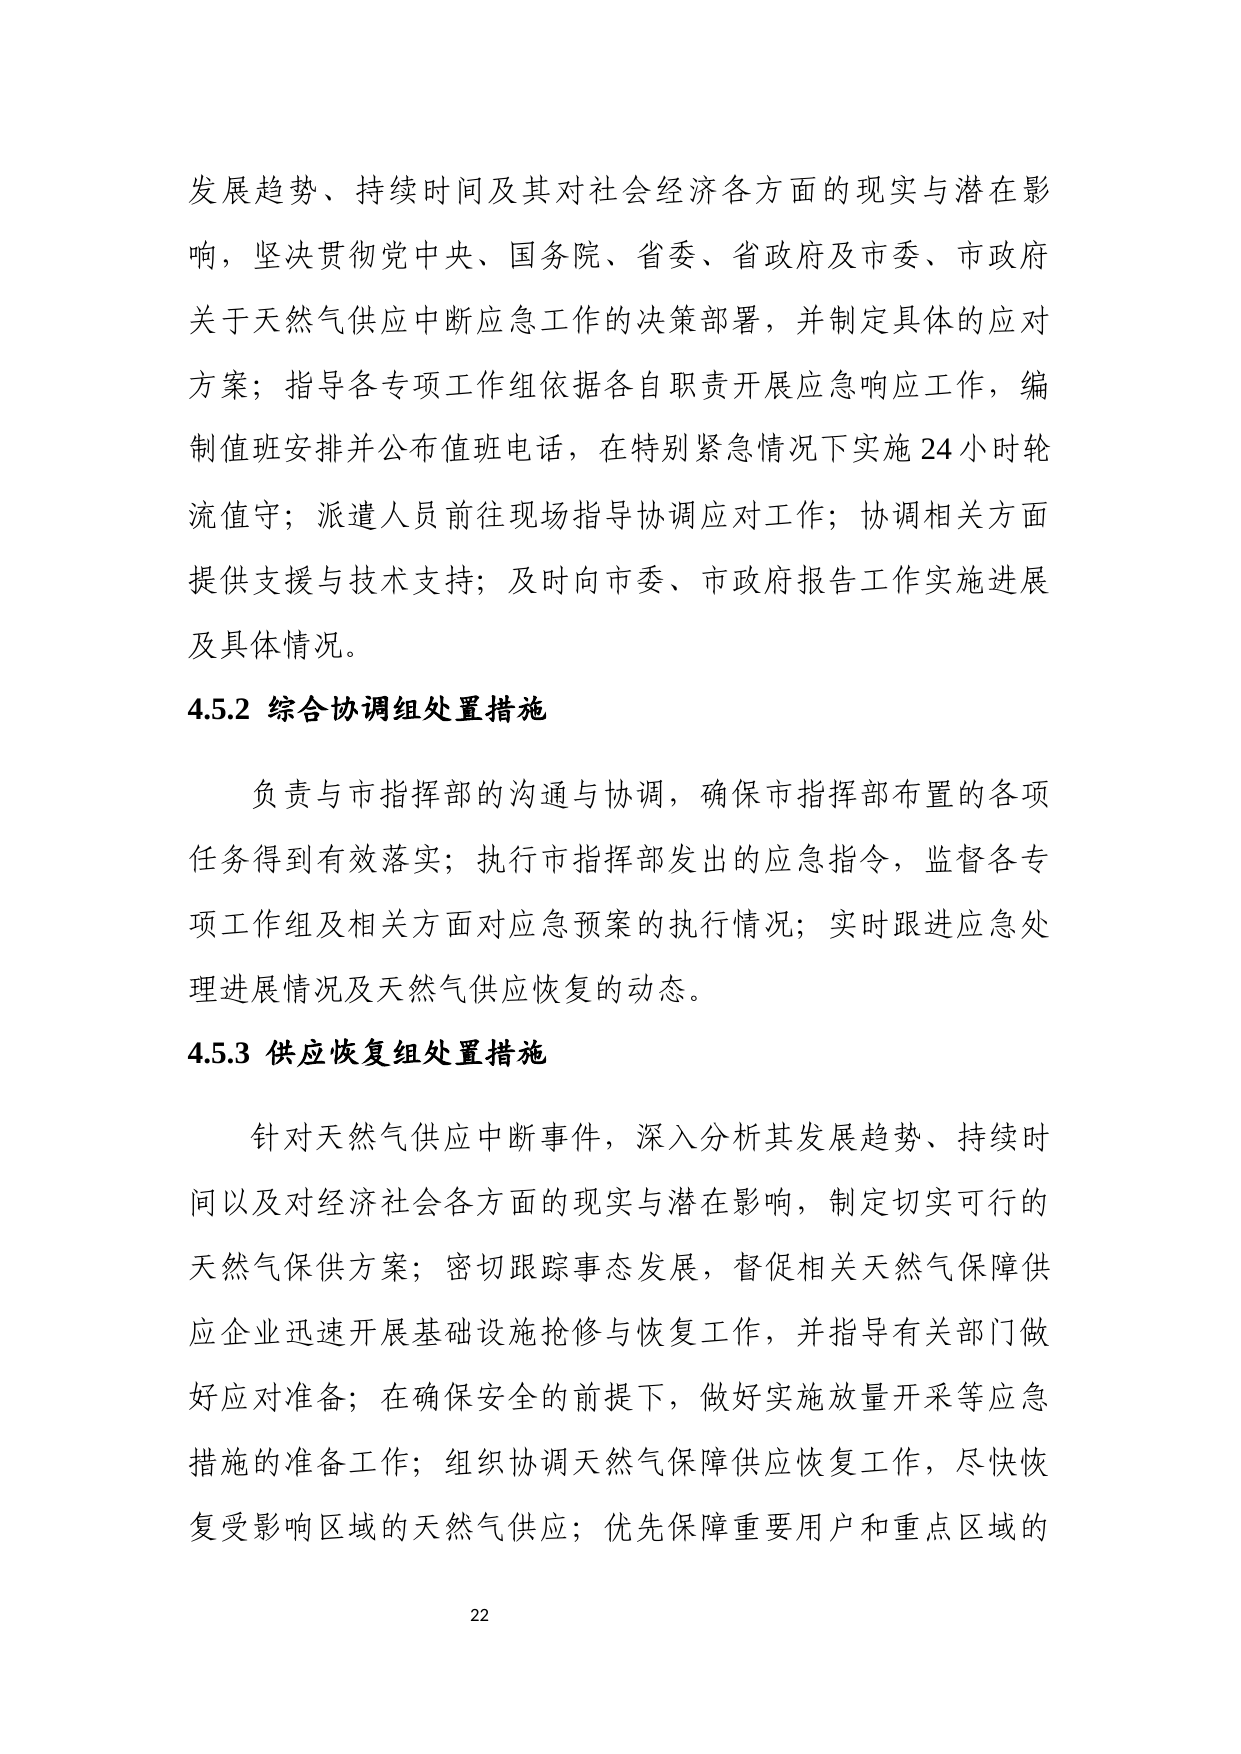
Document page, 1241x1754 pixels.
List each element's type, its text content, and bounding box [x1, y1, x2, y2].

subtitle 4.5.3 供应恢复组处置措施 [187, 1019, 1053, 1084]
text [187, 1103, 1053, 1558]
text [187, 155, 1053, 675]
subtitle 4.5.2 综合协调组处置措施 [187, 675, 1053, 740]
text 负责与市指挥部的沟通与协调，确保市指挥部布置的各项任务得到有效落实；执行市指挥部发出的应急指令，监督各专项工作组及相关方面对应急预案的执行情况；实时跟进应急处理进展情况及天然气供应恢复的动态。 [187, 759, 1053, 1019]
